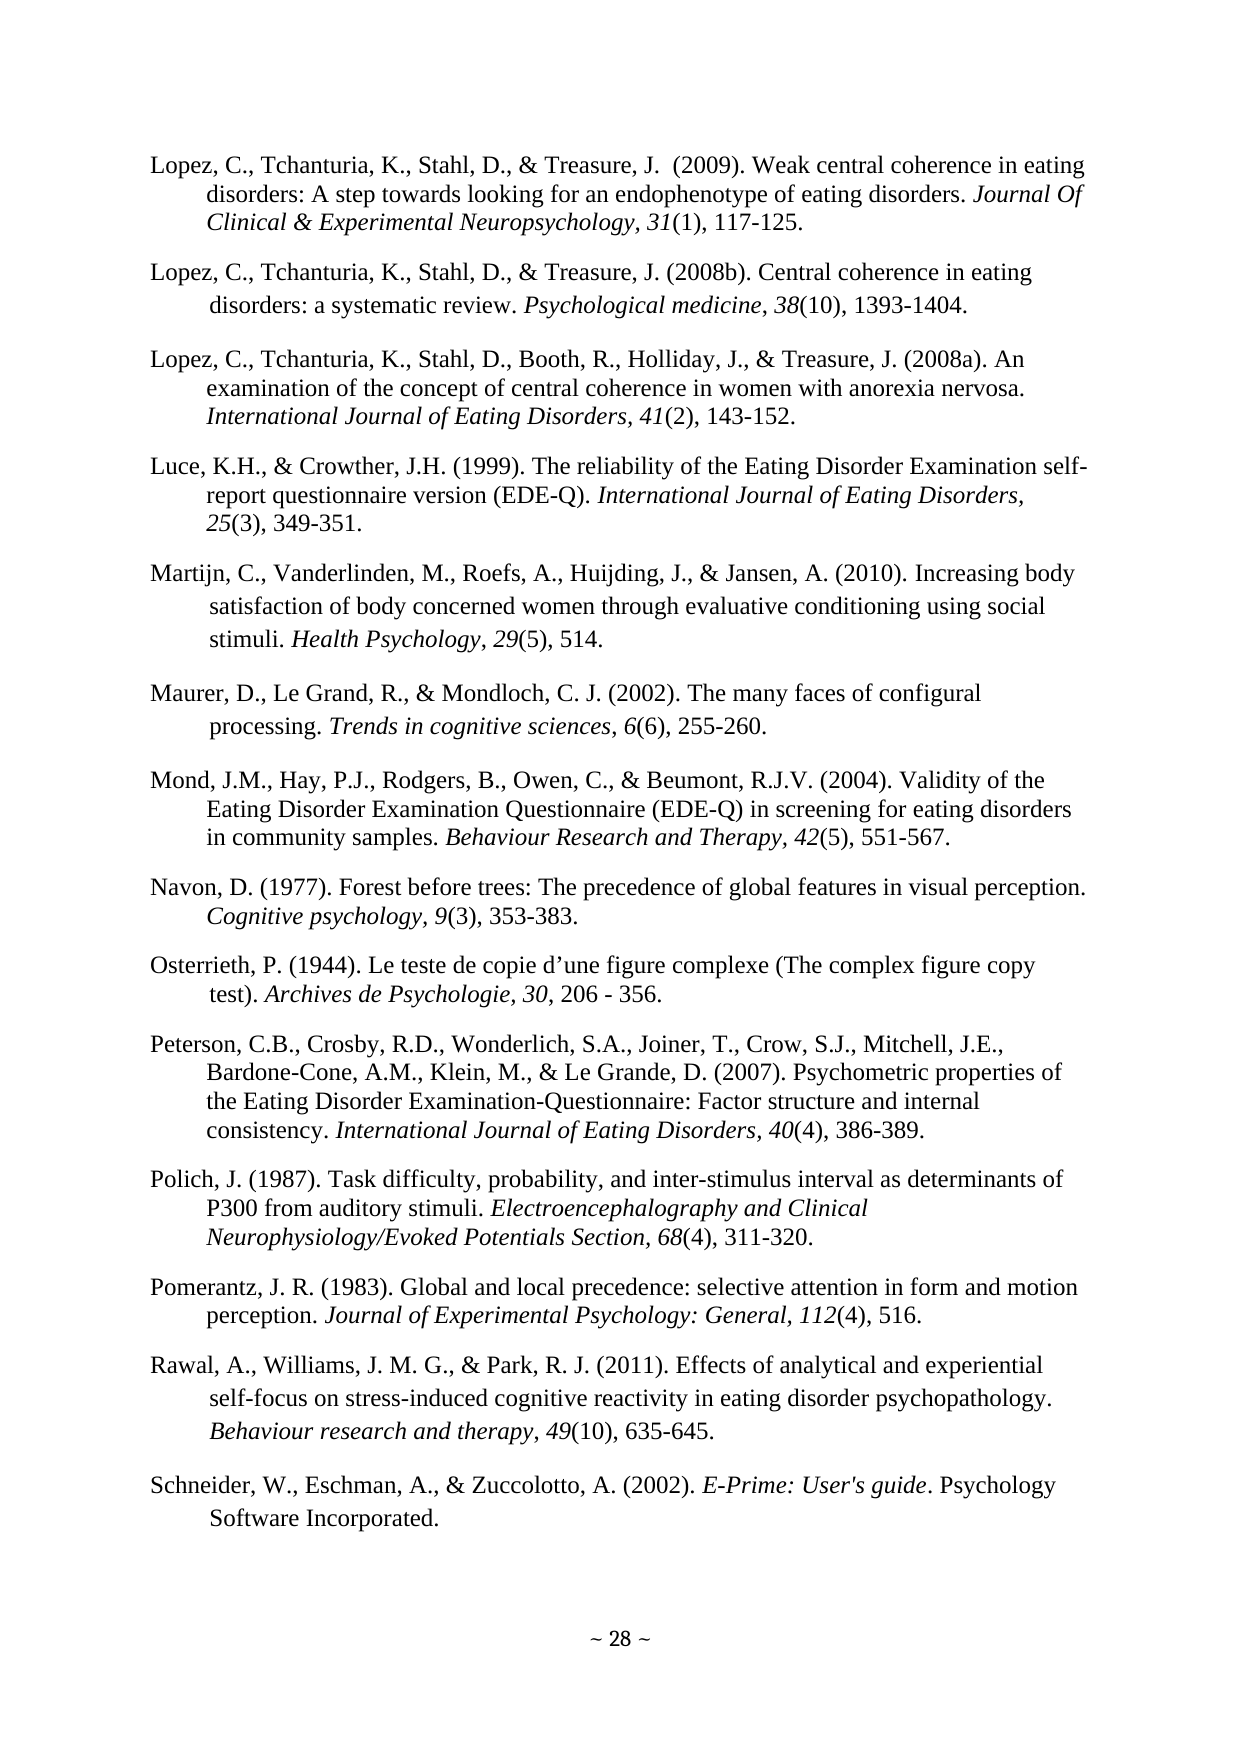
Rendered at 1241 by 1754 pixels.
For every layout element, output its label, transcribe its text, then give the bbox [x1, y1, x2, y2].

text Polich, J. (1987). Task difficulty, probability, and inter-stimulus interval as determinants of P300 from auditory stimuli. Electroencephalography and Clinical Neurophysiology/Evoked Potentials Section, 68(4), 311-320. [150, 1164, 1090, 1251]
text Martijn, C., Vanderlinden, M., Roefs, A., Huijding, J., & Jansen, A. (2010). Increasing body satisfaction of body concerned women through evaluative conditioning using social stimuli. Health Psychology, 29(5), 514. [150, 558, 1090, 653]
text Luce, K.H., & Crowther, J.H. (1999). The reliability of the Eating Disorder Examination self-report questionnaire version (EDE-Q). International Journal of Eating Disorders, 25(3), 349-351. [150, 451, 1090, 537]
text Lopez, C., Tchanturia, K., Stahl, D., Booth, R., Holliday, J., & Treasure, J. (2008a). An examination of the concept of central coherence in women with anorexia nervosa. International Journal of Eating Disorders, 41(2), 143-152. [150, 344, 1090, 430]
text Lopez, C., Tchanturia, K., Stahl, D., & Treasure, J. (2008b). Central coherence in eating disorders: a systematic review. Psychological medicine, 38(10), 1393-1404. [150, 257, 1090, 319]
text Navon, D. (1977). Forest before trees: The precedence of global features in visual perception. Cognitive psychology, 9(3), 353-383. [150, 872, 1090, 929]
text Peterson, C.B., Crosby, R.D., Wonderlich, S.A., Joiner, T., Crow, S.J., Mitchell, J.E., Bardone-Cone, A.M., Klein, M., & Le Grande, D. (2007). Psychometric properties of the Eating Disorder Examination-Questionnaire: Factor structure and internal consistency. International Journal of Eating Disorders, 40(4), 386-389. [150, 1029, 1090, 1144]
text Pomerantz, J. R. (1983). Global and local precedence: selective attention in form and motion perception. Journal of Experimental Psychology: General, 112(4), 516. [150, 1272, 1090, 1329]
text Mond, J.M., Hay, P.J., Rodgers, B., Owen, C., & Beumont, R.J.V. (2004). Validity of the Eating Disorder Examination Questionnaire (EDE-Q) in screening for eating disorders in community samples. Behaviour Research and Therapy, 42(5), 551-567. [150, 765, 1090, 851]
text Maurer, D., Le Grand, R., & Mondloch, C. J. (2002). The many faces of configural processing. Trends in cognitive sciences, 6(6), 255-260. [150, 678, 1090, 740]
text Schneider, W., Eschman, A., & Zuccolotto, A. (2002). E-Prime: User's guide. Psychology Software Incorporated. [150, 1470, 1090, 1532]
text Osterrieth, P. (1944). Le teste de copie d’une figure complexe (The complex figure copy test). Archives de Psychologie, 30, 206 - 356. [150, 950, 1090, 1008]
text Rawal, A., Williams, J. M. G., & Park, R. J. (2011). Effects of analytical and experiential self-focus on stress-induced cognitive reactivity in eating disorder psychopathology. Behaviour research and therapy, 49(10), 635-645. [150, 1350, 1090, 1445]
text Lopez, C., Tchanturia, K., Stahl, D., & Treasure, J. (2009). Weak central coherence in eating disorders: A step towards looking for an endophenotype of eating disorders. Journal Of Clinical & Experimental Neuropsychology, 31(1), 117-125. [150, 150, 1090, 236]
